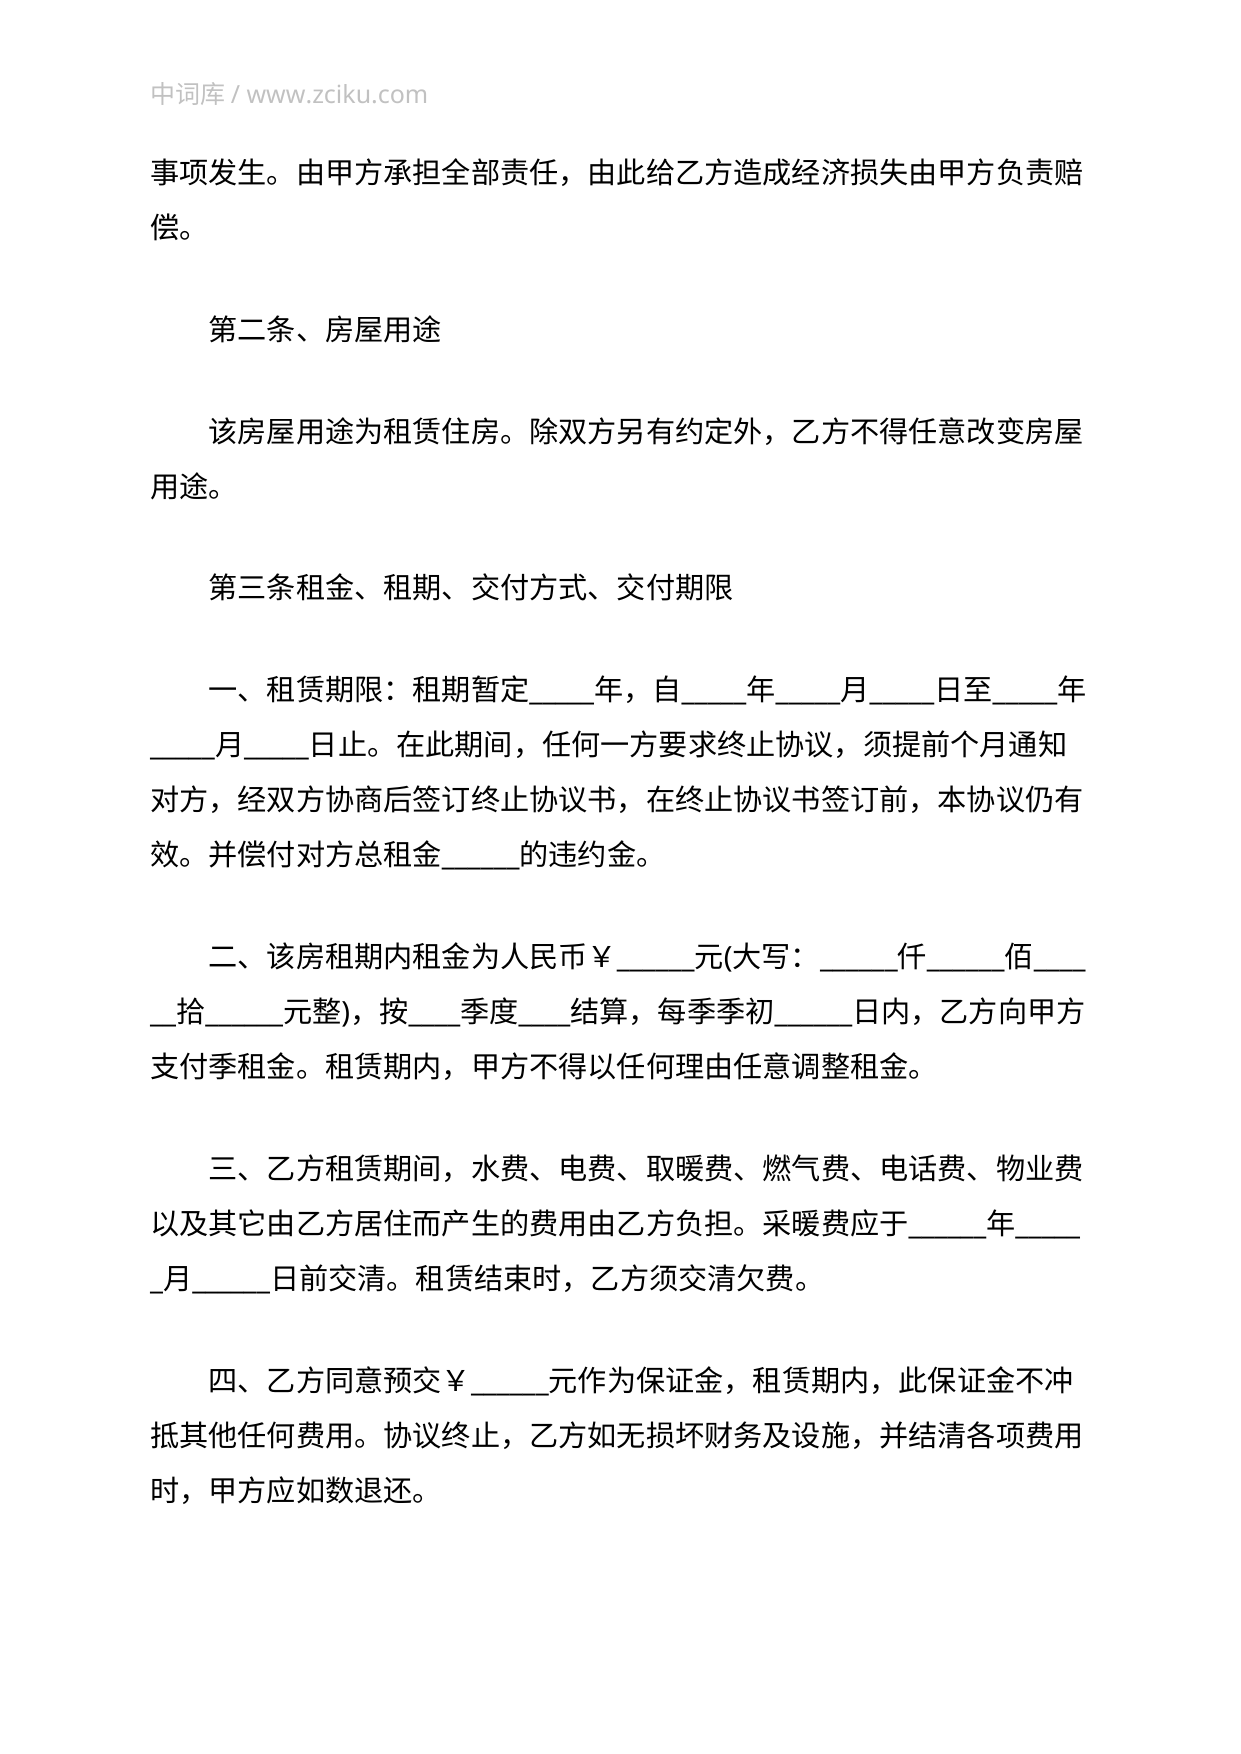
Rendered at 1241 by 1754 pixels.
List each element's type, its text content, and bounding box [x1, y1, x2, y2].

text 三、乙方租赁期间，水费、电费、取暖费、燃气费、电话费、物业费以及其它由乙方居住而产生的费用由乙方负担。采暖费应于______年______月______日前交清。租赁结束时，乙方须交清欠费。 [150, 1146, 1090, 1298]
text 该房屋用途为租赁住房。除双方另有约定外，乙方不得任意改变房屋用途。 [150, 408, 1090, 506]
text 二、该房租期内租金为人民币￥______元(大写：______仟______佰______拾______元整)，按____季度____结算，每季季初______日内，乙方向甲方支付季租金。租赁期内，甲方不得以任何理由任意调整租金。 [150, 934, 1090, 1086]
text 一、租赁期限：租期暂定_____年，自_____年_____月_____日至_____年_____月_____日止。在此期间，任何一方要求终止协议，须提前个月通知对方，经双方协商后签订终止协议书，在终止协议书签订前，本协议仍有效。并偿付对方总租金______的违约金。 [150, 667, 1090, 874]
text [150, 150, 1090, 247]
text 四、乙方同意预交￥______元作为保证金，租赁期内，此保证金不冲抵其他任何费用。协议终止，乙方如无损坏财务及设施，并结清各项费用时，甲方应如数退还。 [150, 1357, 1090, 1509]
text 第二条、房屋用途 [150, 307, 1090, 349]
text 第三条租金、租期、交付方式、交付期限 [150, 565, 1090, 607]
